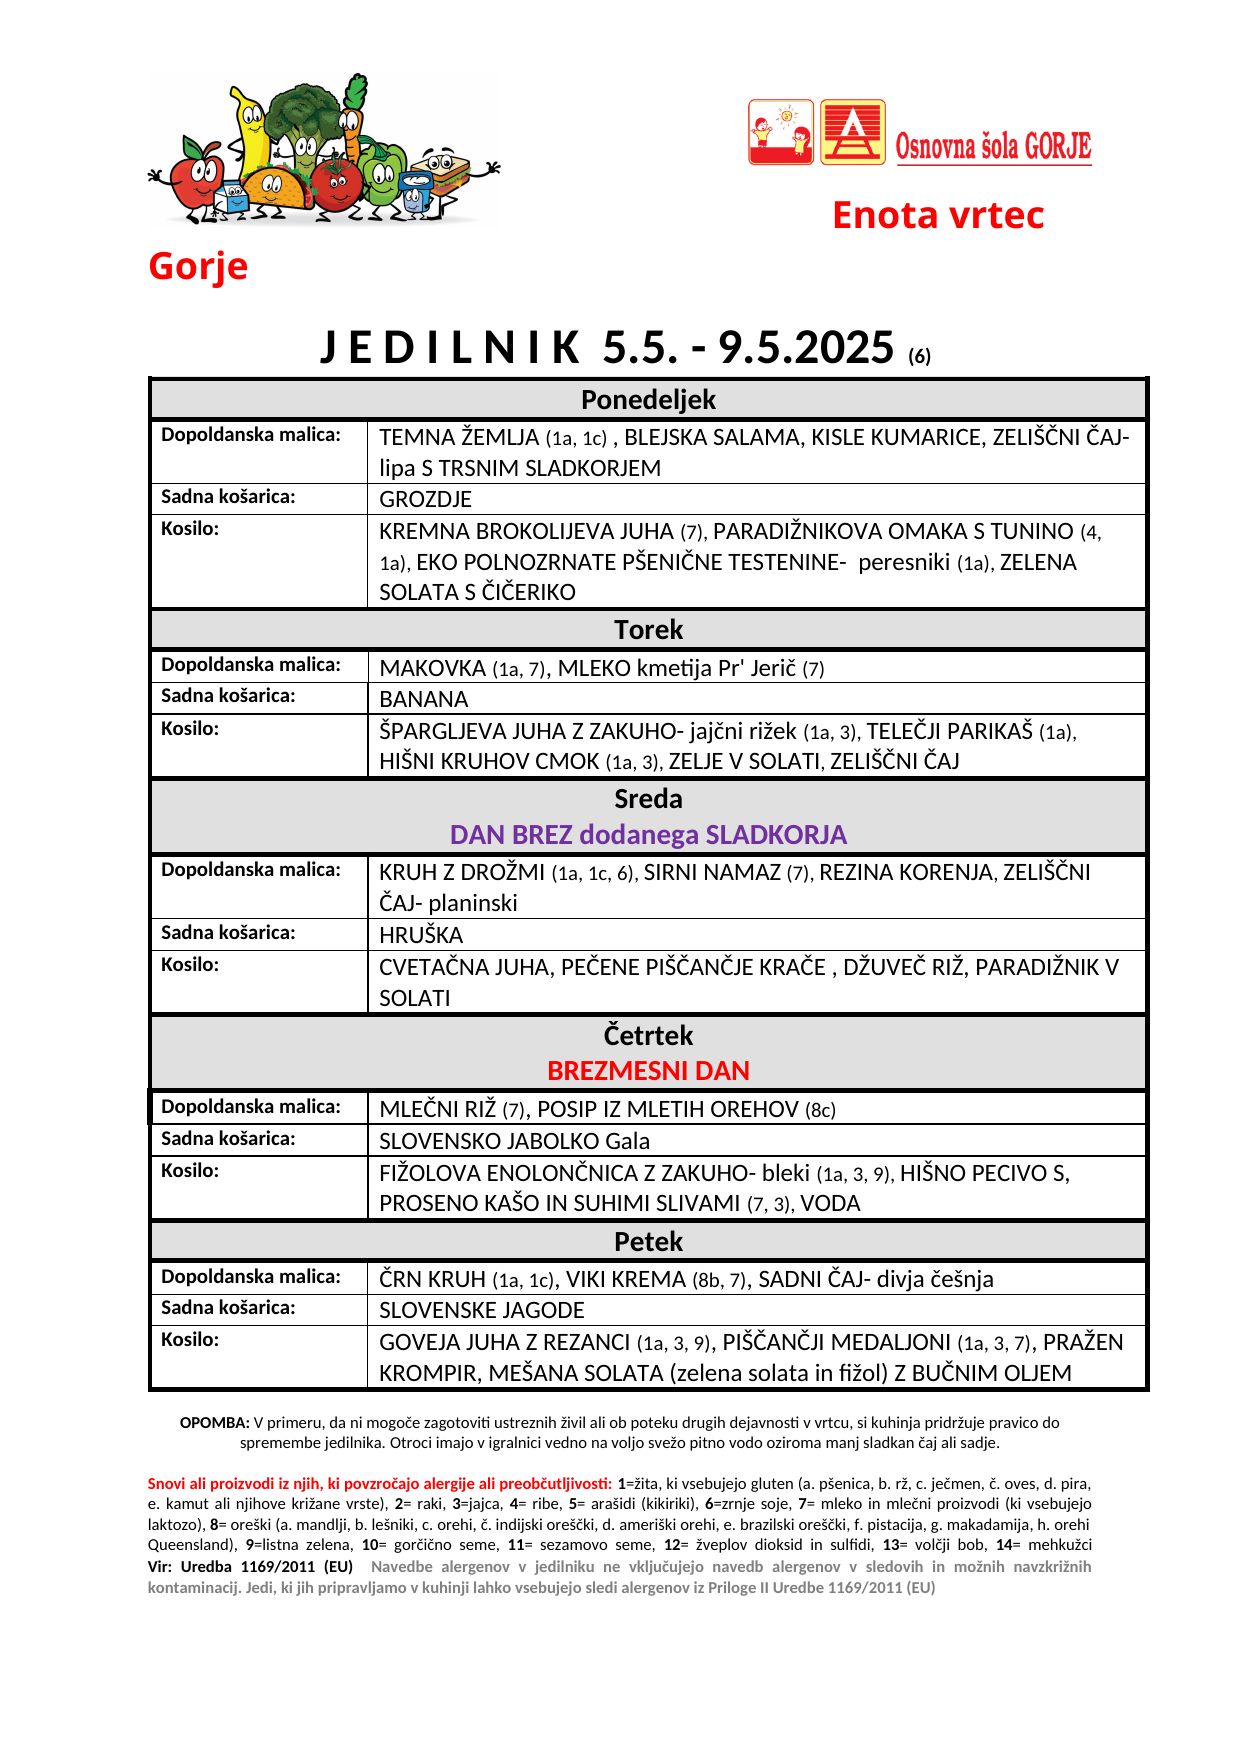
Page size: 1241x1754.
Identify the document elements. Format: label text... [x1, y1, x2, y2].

text OPOMBA: V primeru, da ni mogoče zagotoviti ustreznih živil ali ob poteku drugih dejavnosti v vrtcu, si kuhinja pridržuje pravico do spremembe jedilnika. Otroci imajo v igralnici vedno na voljo svežo pitno vodo oziroma manj sladkan čaj ali sadje. [148, 1412, 1093, 1453]
table_header Ponedeljek [152, 381, 1145, 417]
picture [147, 73, 501, 229]
table_cell SLOVENSKE JAGODE [368, 1295, 1145, 1325]
table_cell GOVEJA JUHA Z REZANCI (1a, 3, 9), PIŠČANČJI MEDALJONI (1a, 3, 7), PRAŽEN KROMPIR, MEŠANA SOLATA (zelena solata in fižol) Z BUČNIM OLJEM [368, 1326, 1145, 1387]
picture [748, 88, 1093, 176]
table_cell Kosilo: [152, 715, 367, 776]
table_cell BANANA [369, 683, 1145, 713]
table_cell MAKOVKA (1a, 7), MLEKO kmetija Pr' Jerič (7) [369, 652, 1145, 682]
table_cell Sadna košarica: [152, 1295, 367, 1325]
table_cell KRUH Z DROŽMI (1a, 1c, 6), SIRNI NAMAZ (7), REZINA KORENJA, ZELIŠČNI ČAJ- planinski [369, 857, 1145, 917]
table_cell Četrtek BREZMESNI DAN [152, 1017, 1145, 1088]
table_cell Kosilo: [152, 1326, 367, 1387]
table_cell Kosilo: [152, 515, 367, 607]
table_cell Dopoldanska malica: [153, 1093, 367, 1123]
table_cell Kosilo: [152, 951, 367, 1012]
text Snovi ali proizvodi iz njih, ki povzročajo alergije ali preobčutljivosti: 1=žita, ki vsebujejo gluten (a. pšenica, b. rž, c. ječmen, č. oves, d. pira, e. kamut ali njihove križane vrste), 2= raki, 3=jajca, 4= ribe, 5= arašidi (kikiriki), 6=zrnje soje, 7= mleko in mlečni proizvodi (ki vsebujejo laktozo), 8= oreški (a. mandlji, b. lešniki, c. orehi, č. indijski oreščki, d. ameriški orehi, e. brazilski oreščki, f. pistacija, g. makadamija, h. orehi Queensland), 9=listna zelena, 10= gorčično seme, 11= sezamovo seme, 12= žveplov dioksid in sulfidi, 13= volčji bob, 14= mehkužci Vir: Uredba 1169/2011 (EU) Navedbe alergenov v jedilniku ne vključujejo navedb alergenov v sledovih in možnih navzkrižnih kontaminacij. Jedi, ki jih pripravljamo v kuhinji lahko vsebujejo sledi alergenov iz Priloge II Uredbe 1169/2011 (EU) [148, 1473, 1093, 1598]
table_cell Petek [152, 1223, 1145, 1258]
table_cell Dopoldanska malica: [152, 422, 367, 482]
table_cell ČRN KRUH (1a, 1c), VIKI KREMA (8b, 7), SADNI ČAJ- divja češnja [368, 1263, 1145, 1293]
table_cell Dopoldanska malica: [152, 652, 368, 682]
table_cell TEMNA ŽEMLJA (1a, 1c) , BLEJSKA SALAMA, KISLE KUMARICE, ZELIŠČNI ČAJ- lipa S TRSNIM SLADKORJEM [368, 422, 1145, 482]
table_cell Torek [152, 611, 1145, 647]
table_cell SLOVENSKO JABOLKO Gala [369, 1125, 1145, 1155]
table_cell Dopoldanska malica: [152, 857, 367, 917]
table_cell HRUŠKA [369, 919, 1145, 949]
table_cell MLEČNI RIŽ (7), POSIP IZ MLETIH OREHOV (8c) [502, 1093, 1145, 1123]
table_cell MLEČNI RIŽ (7), POSIP IZ MLETIH OREHOV (8c) [369, 1093, 496, 1123]
table_cell Dopoldanska malica: [152, 1263, 367, 1293]
table_cell GROZDJE [368, 484, 1145, 514]
table_cell ŠPARGLJEVA JUHA Z ZAKUHO- jajčni rižek (1a, 3), TELEČJI PARIKAŠ (1a), HIŠNI KRUHOV CMOK (1a, 3), ZELJE V SOLATI, ZELIŠČNI ČAJ [369, 715, 1145, 776]
text J E D I L N I K 5.5. - 9.5.2025 (6) [148, 315, 1093, 376]
table_cell KREMNA BROKOLIJEVA JUHA (7), PARADIŽNIKOVA OMAKA S TUNINO (4, 1a), EKO POLNOZRNATE PŠENIČNE TESTENINE- peresniki (1a), ZELENA SOLATA S ČIČERIKO [368, 515, 1145, 607]
table_cell Sadna košarica: [152, 484, 367, 514]
table_cell Kosilo: [152, 1157, 367, 1218]
table_cell FIŽOLOVA ENOLONČNICA Z ZAKUHO- bleki (1a, 3, 9), HIŠNO PECIVO S, PROSENO KAŠO IN SUHIMI SLIVAMI (7, 3), VODA [369, 1157, 1145, 1218]
table_cell Sadna košarica: [152, 683, 367, 713]
table_cell Sreda DAN BREZ dodanega SLADKORJA [152, 781, 1145, 852]
table_cell Sadna košarica: [152, 919, 367, 949]
table_cell Sadna košarica: [152, 1125, 367, 1155]
table_cell CVETAČNA JUHA, PEČENE PIŠČANČJE KRAČE , DŽUVEČ RIŽ, PARADIŽNIK V SOLATI [369, 951, 1145, 1012]
